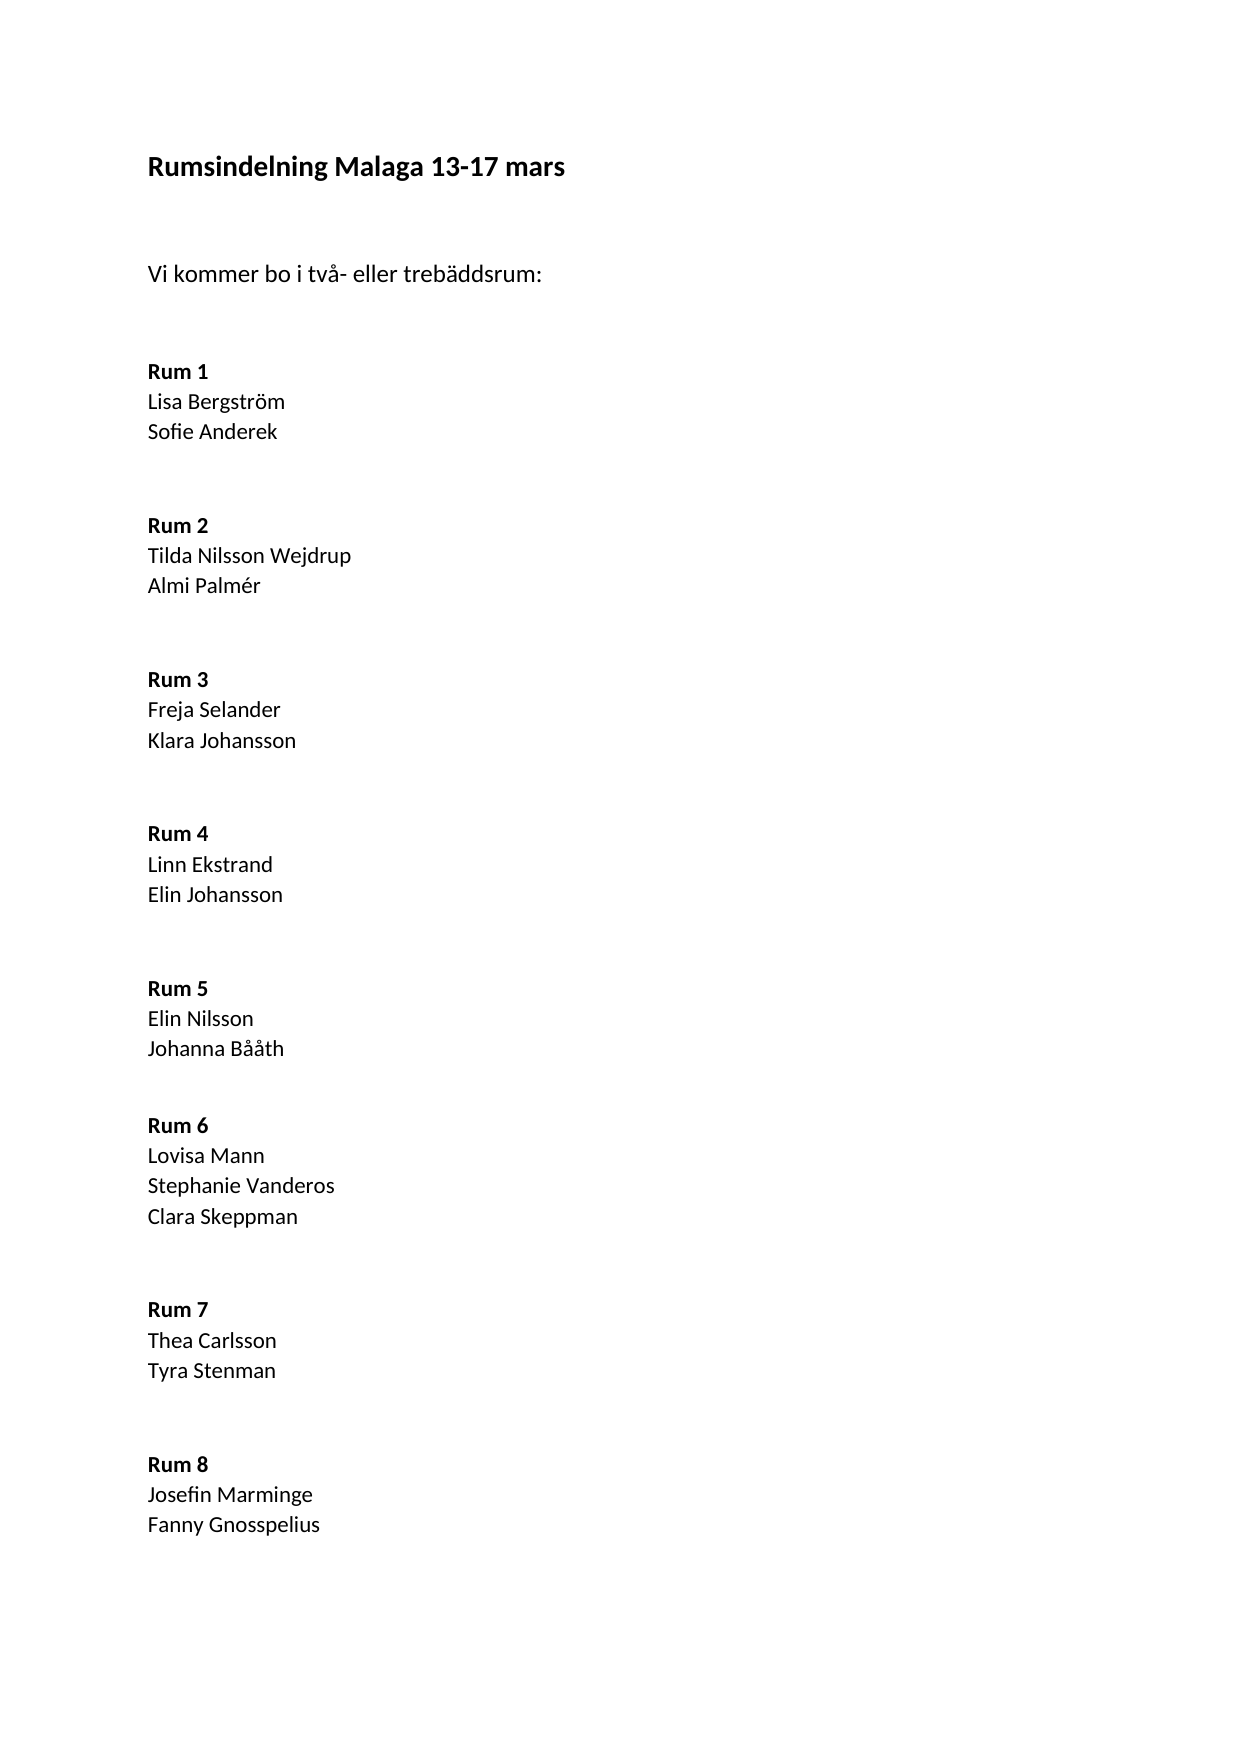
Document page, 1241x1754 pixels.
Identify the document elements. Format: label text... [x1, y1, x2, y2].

text Rum 3 Freja Selander Klara Johansson [148, 665, 1093, 754]
text Rum 2 Tilda Nilsson Wejdrup Almi Palmér [148, 511, 1093, 599]
text Vi kommer bo i två- eller trebäddsrum: [148, 258, 1093, 288]
text Rum 8 Josefin Marminge Fanny Gnosspelius [148, 1450, 1093, 1538]
text Rum 5 Elin Nilsson Johanna Bååth [148, 974, 1093, 1062]
text Rum 6 Lovisa Mann Stephanie Vanderos Clara Skeppman [148, 1081, 1093, 1230]
text Rum 7 Thea Carlsson Tyra Stenman [148, 1296, 1093, 1384]
text Rumsindelning Malaga 13-17 mars [148, 148, 1093, 183]
text Rum 4 Linn Ekstrand Elin Johansson [148, 819, 1093, 908]
text Rum 1 Lisa Bergström Sofie Anderek [148, 357, 1093, 445]
